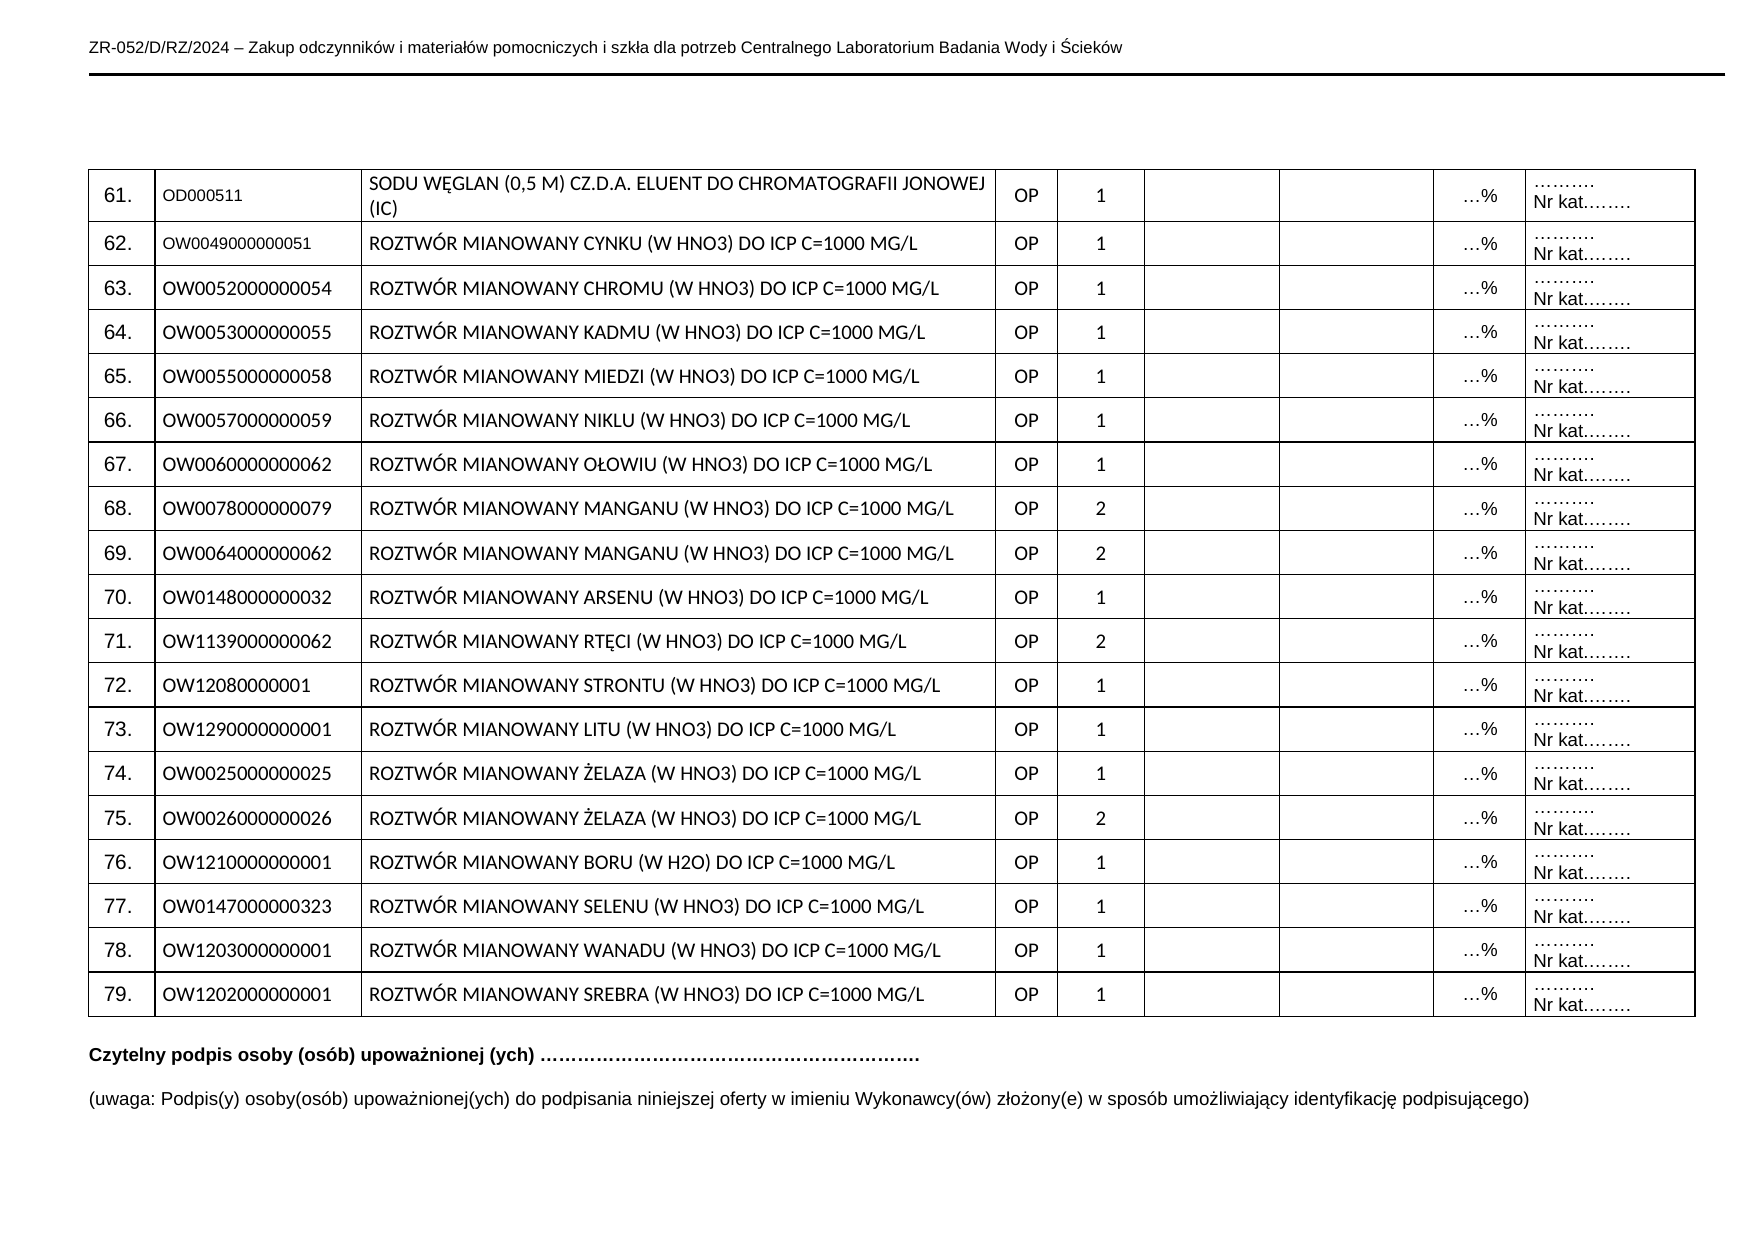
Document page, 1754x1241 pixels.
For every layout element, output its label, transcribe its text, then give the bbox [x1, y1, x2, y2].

table_cell [89, 531, 154, 574]
table_cell [89, 354, 154, 397]
table_cell [89, 708, 154, 751]
table_cell [1145, 840, 1279, 883]
table_cell ROZTWÓR MIANOWANY STRONTU (W HNO3) DO ICP C=1000 MG/L [362, 663, 995, 706]
table_cell …% [1434, 752, 1525, 795]
table_cell OW0060000000062 [156, 443, 361, 486]
table_cell [1145, 222, 1279, 265]
table_cell [89, 266, 154, 309]
table_cell OD000511 [156, 170, 361, 221]
table_cell ………. Nr kat.……. [1526, 487, 1694, 530]
table_cell [1280, 619, 1433, 662]
table_cell [1280, 310, 1433, 353]
table_cell ROZTWÓR MIANOWANY LITU (W HNO3) DO ICP C=1000 MG/L [362, 708, 995, 751]
table_cell OW1210000000001 [156, 840, 361, 883]
table_cell [89, 928, 154, 971]
table_cell OP [996, 487, 1057, 530]
table_cell [1145, 575, 1279, 618]
table_cell ROZTWÓR MIANOWANY ARSENU (W HNO3) DO ICP C=1000 MG/L [362, 575, 995, 618]
table_cell ………. Nr kat.……. [1526, 531, 1694, 574]
table_cell ROZTWÓR MIANOWANY MIEDZI (W HNO3) DO ICP C=1000 MG/L [362, 354, 995, 397]
table_cell OW0055000000058 [156, 354, 361, 397]
table_cell [1145, 487, 1279, 530]
table_cell [1280, 487, 1433, 530]
table_cell OP [996, 708, 1057, 751]
table_cell OP [996, 170, 1057, 221]
table_cell [1280, 398, 1433, 441]
table_cell …% [1434, 354, 1525, 397]
table_cell ROZTWÓR MIANOWANY OŁOWIU (W HNO3) DO ICP C=1000 MG/L [362, 443, 995, 486]
table_cell [89, 752, 154, 795]
table_cell OP [996, 928, 1057, 971]
table_cell OP [996, 884, 1057, 927]
table_cell [1280, 575, 1433, 618]
table_cell ROZTWÓR MIANOWANY SELENU (W HNO3) DO ICP C=1000 MG/L [362, 884, 995, 927]
table_cell ROZTWÓR MIANOWANY WANADU (W HNO3) DO ICP C=1000 MG/L [362, 928, 995, 971]
table_cell ROZTWÓR MIANOWANY MANGANU (W HNO3) DO ICP C=1000 MG/L [362, 487, 995, 530]
table_cell SODU WĘGLAN (0,5 M) CZ.D.A. ELUENT DO CHROMATOGRAFII JONOWEJ (IC) [362, 170, 995, 221]
table_cell [1145, 796, 1279, 839]
table_cell ………. Nr kat.……. [1526, 575, 1694, 618]
table_cell [1145, 619, 1279, 662]
table_cell [89, 973, 154, 1016]
table_cell OP [996, 840, 1057, 883]
table_cell …% [1434, 796, 1525, 839]
table_cell ………. Nr kat.……. [1526, 973, 1694, 1016]
table_cell OW0052000000054 [156, 266, 361, 309]
table_cell OP [996, 752, 1057, 795]
table_cell 2 [1058, 619, 1144, 662]
table_cell [89, 398, 154, 441]
table_cell OW1139000000062 [156, 619, 361, 662]
table_cell ………. Nr kat.……. [1526, 354, 1694, 397]
table_cell …% [1434, 487, 1525, 530]
table_cell ………. Nr kat.……. [1526, 884, 1694, 927]
table_cell ROZTWÓR MIANOWANY SREBRA (W HNO3) DO ICP C=1000 MG/L [362, 973, 995, 1016]
table_cell [89, 222, 154, 265]
table_cell [89, 619, 154, 662]
table_cell ROZTWÓR MIANOWANY KADMU (W HNO3) DO ICP C=1000 MG/L [362, 310, 995, 353]
table_cell OW1290000000001 [156, 708, 361, 751]
table_cell ………. Nr kat.……. [1526, 310, 1694, 353]
table_cell 1 [1058, 884, 1144, 927]
table_cell ………. Nr kat.……. [1526, 619, 1694, 662]
table_cell ………. Nr kat.……. [1526, 266, 1694, 309]
table_cell ………. Nr kat.……. [1526, 708, 1694, 751]
table_cell ROZTWÓR MIANOWANY BORU (W H2O) DO ICP C=1000 MG/L [362, 840, 995, 883]
table_cell ROZTWÓR MIANOWANY RTĘCI (W HNO3) DO ICP C=1000 MG/L [362, 619, 995, 662]
table_cell [1145, 531, 1279, 574]
table_cell 1 [1058, 752, 1144, 795]
table_cell …% [1434, 310, 1525, 353]
table_cell [1145, 398, 1279, 441]
table_cell 2 [1058, 487, 1144, 530]
table_cell ROZTWÓR MIANOWANY ŻELAZA (W HNO3) DO ICP C=1000 MG/L [362, 752, 995, 795]
table_cell [1280, 443, 1433, 486]
table_cell [89, 310, 154, 353]
table_cell ROZTWÓR MIANOWANY NIKLU (W HNO3) DO ICP C=1000 MG/L [362, 398, 995, 441]
table_cell OP [996, 222, 1057, 265]
table_cell ………. Nr kat.……. [1526, 796, 1694, 839]
table_cell OP [996, 575, 1057, 618]
table_cell ROZTWÓR MIANOWANY MANGANU (W HNO3) DO ICP C=1000 MG/L [362, 531, 995, 574]
table_cell [1280, 708, 1433, 751]
table_cell [1145, 973, 1279, 1016]
table_cell 1 [1058, 222, 1144, 265]
table_cell …% [1434, 973, 1525, 1016]
table_cell …% [1434, 266, 1525, 309]
table_cell [89, 487, 154, 530]
table_cell …% [1434, 928, 1525, 971]
table_cell 1 [1058, 170, 1144, 221]
table_cell OW0049000000051 [156, 222, 361, 265]
table_cell [1145, 752, 1279, 795]
table_cell …% [1434, 708, 1525, 751]
table_cell [89, 884, 154, 927]
table_cell [1145, 266, 1279, 309]
table_cell OW1202000000001 [156, 973, 361, 1016]
table_cell [1145, 354, 1279, 397]
table_cell 1 [1058, 708, 1144, 751]
table_cell OW0053000000055 [156, 310, 361, 353]
table_cell OP [996, 619, 1057, 662]
table_cell 1 [1058, 398, 1144, 441]
table_cell OP [996, 796, 1057, 839]
table_cell ………. Nr kat.……. [1526, 663, 1694, 706]
table_cell [1145, 170, 1279, 221]
table_cell OP [996, 266, 1057, 309]
table_cell OW0025000000025 [156, 752, 361, 795]
table_cell 1 [1058, 354, 1144, 397]
table_cell [1280, 222, 1433, 265]
table_cell …% [1434, 619, 1525, 662]
table_cell OW1203000000001 [156, 928, 361, 971]
table_cell OW0057000000059 [156, 398, 361, 441]
table_cell 2 [1058, 796, 1144, 839]
table_cell [1280, 752, 1433, 795]
table_cell …% [1434, 840, 1525, 883]
table_cell OW0148000000032 [156, 575, 361, 618]
table_cell [89, 840, 154, 883]
table_cell …% [1434, 443, 1525, 486]
table_cell 1 [1058, 663, 1144, 706]
table_cell OP [996, 973, 1057, 1016]
table_cell …% [1434, 575, 1525, 618]
table_cell OP [996, 443, 1057, 486]
table_cell 1 [1058, 973, 1144, 1016]
table_cell [1145, 928, 1279, 971]
table_cell ROZTWÓR MIANOWANY ŻELAZA (W HNO3) DO ICP C=1000 MG/L [362, 796, 995, 839]
table_cell ………. Nr kat.……. [1526, 752, 1694, 795]
table_cell [1280, 884, 1433, 927]
table_cell 2 [1058, 531, 1144, 574]
table_cell ………. Nr kat.……. [1526, 840, 1694, 883]
table_cell [1280, 973, 1433, 1016]
table_cell 1 [1058, 840, 1144, 883]
table_cell 1 [1058, 928, 1144, 971]
table_cell [1280, 663, 1433, 706]
table_cell OW0147000000323 [156, 884, 361, 927]
table_cell OW0026000000026 [156, 796, 361, 839]
table_cell OP [996, 663, 1057, 706]
table_cell 1 [1058, 575, 1144, 618]
table_cell OP [996, 398, 1057, 441]
table_cell [1280, 266, 1433, 309]
table_cell …% [1434, 531, 1525, 574]
table_cell [1280, 354, 1433, 397]
table_cell …% [1434, 663, 1525, 706]
table_cell OW0064000000062 [156, 531, 361, 574]
table_cell [1145, 708, 1279, 751]
table_cell OW0078000000079 [156, 487, 361, 530]
table_cell [1145, 884, 1279, 927]
table_cell [89, 575, 154, 618]
table_cell [1145, 443, 1279, 486]
table_cell …% [1434, 222, 1525, 265]
table_cell ………. Nr kat.……. [1526, 170, 1694, 221]
table_cell [89, 443, 154, 486]
table_cell ………. Nr kat.……. [1526, 928, 1694, 971]
table_cell [1280, 531, 1433, 574]
table_cell ROZTWÓR MIANOWANY CYNKU (W HNO3) DO ICP C=1000 MG/L [362, 222, 995, 265]
table_cell [1280, 170, 1433, 221]
table_cell [89, 796, 154, 839]
table_cell [1280, 928, 1433, 971]
table_cell [1145, 310, 1279, 353]
table_cell …% [1434, 398, 1525, 441]
table_cell …% [1434, 170, 1525, 221]
table_cell [1280, 796, 1433, 839]
table_cell ………. Nr kat.……. [1526, 443, 1694, 486]
table_cell OP [996, 531, 1057, 574]
table_cell [89, 663, 154, 706]
table_cell 1 [1058, 310, 1144, 353]
table_cell [89, 170, 154, 221]
table_cell OW12080000001 [156, 663, 361, 706]
table_cell ………. Nr kat.……. [1526, 398, 1694, 441]
table_cell 1 [1058, 266, 1144, 309]
table_cell …% [1434, 884, 1525, 927]
table_cell 1 [1058, 443, 1144, 486]
table_cell [1145, 663, 1279, 706]
table_cell OP [996, 310, 1057, 353]
table_cell ………. Nr kat.……. [1526, 222, 1694, 265]
table_cell OP [996, 354, 1057, 397]
table_cell [1280, 840, 1433, 883]
table_cell ROZTWÓR MIANOWANY CHROMU (W HNO3) DO ICP C=1000 MG/L [362, 266, 995, 309]
